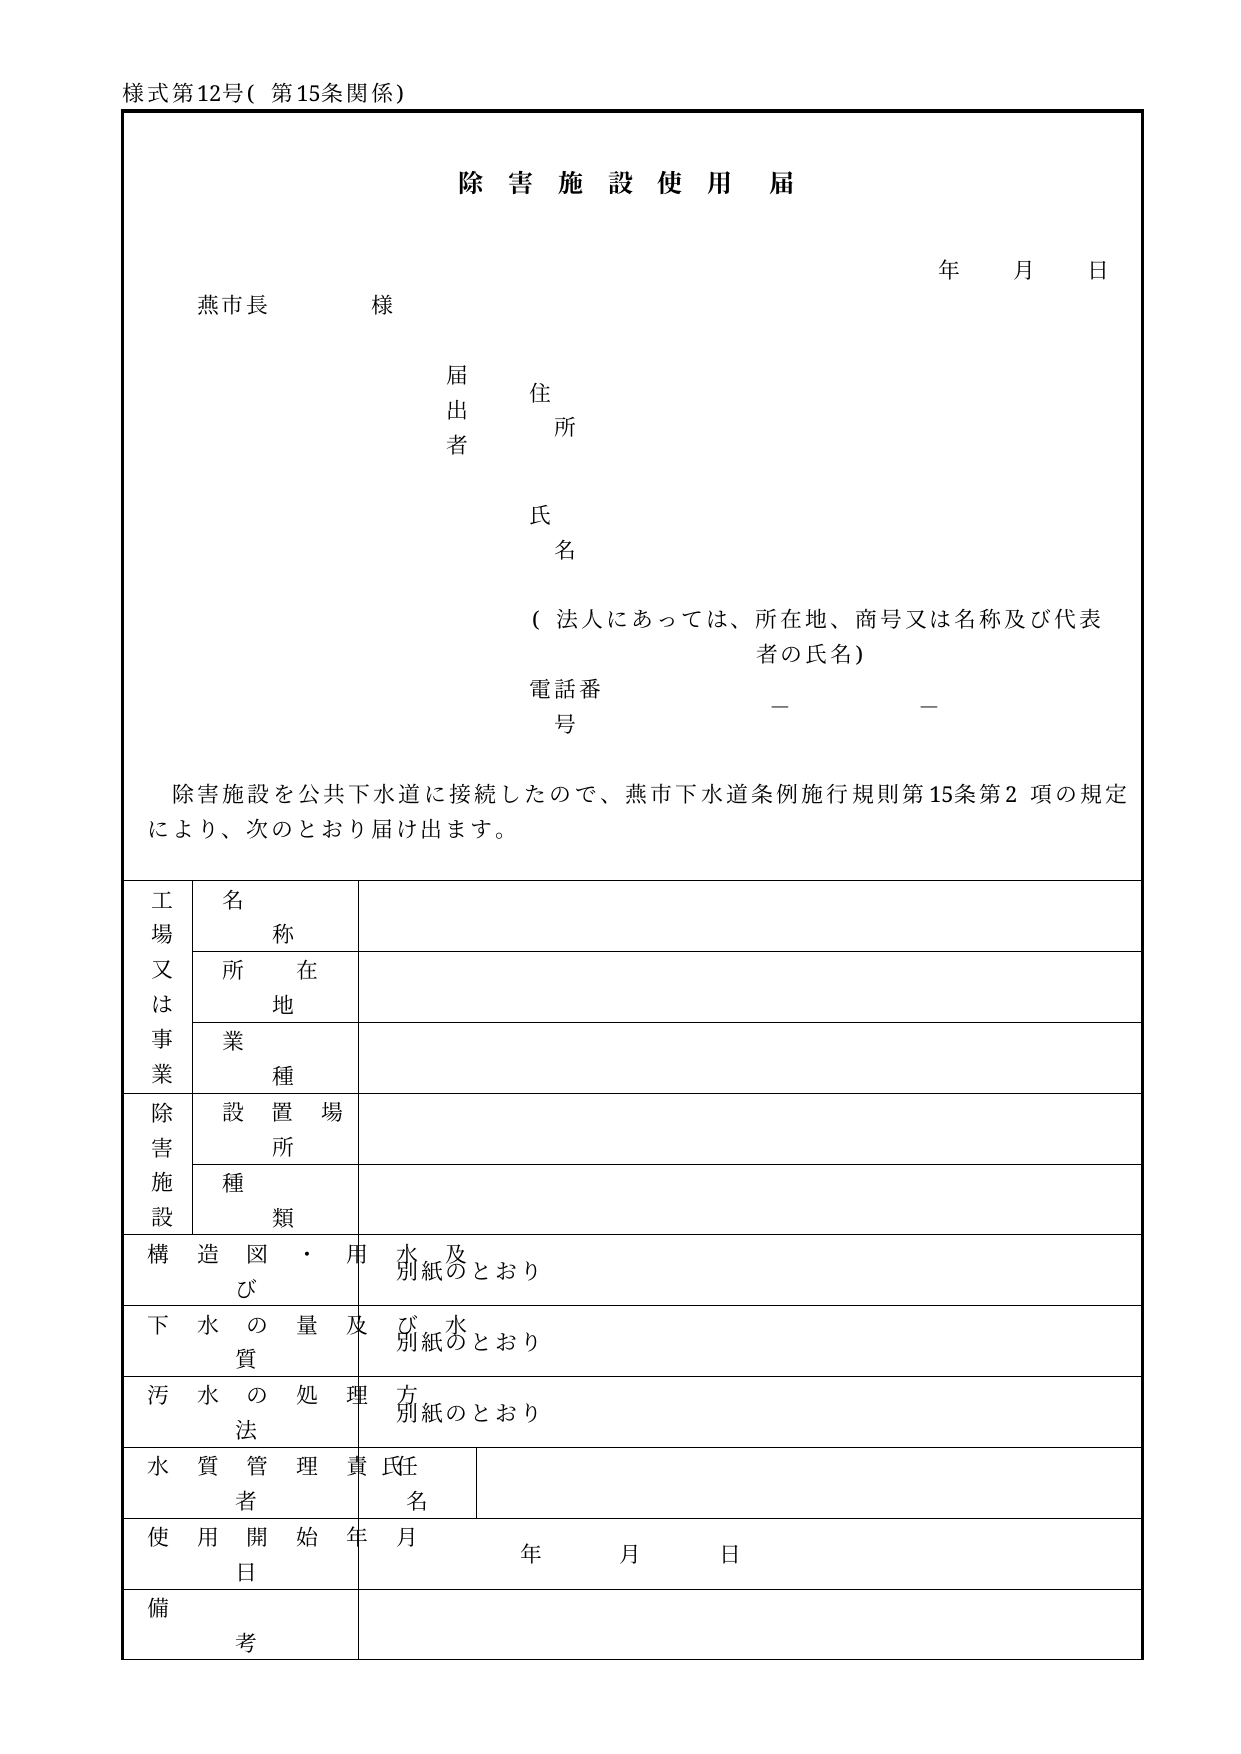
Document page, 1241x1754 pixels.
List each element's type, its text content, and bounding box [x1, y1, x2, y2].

table_cell 別紙のとおり [359, 1377, 1141, 1447]
table_cell [477, 1448, 1141, 1518]
table_cell 除 害 施 設 [124, 1094, 192, 1234]
table_cell 設置場所 [193, 1094, 358, 1163]
table_cell [359, 1165, 1141, 1234]
table_cell 年 月 日 [359, 1519, 1141, 1588]
table_cell 汚水の処理方法 [124, 1377, 358, 1447]
table_cell 名称 [193, 881, 358, 951]
table_cell 業種 [193, 1023, 358, 1093]
table_cell [359, 952, 1141, 1022]
table_cell 工 場 又 は 事 業 場 [124, 881, 192, 1093]
table_cell [359, 1094, 1141, 1163]
table_cell 所在地 [193, 952, 358, 1022]
table_cell 別紙のとおり [359, 1306, 1141, 1376]
table_cell 下水の量及び水質 [124, 1306, 358, 1376]
table_cell 構造図・用水及び 排水の系統図 [124, 1235, 358, 1305]
table_cell 種類 [193, 1165, 358, 1234]
table_cell [359, 881, 1141, 951]
text 様式第12号(第15条関係) [122, 74, 1118, 109]
table_cell 使用開始年月日 [124, 1519, 358, 1588]
table_cell 氏名 [359, 1448, 476, 1518]
table_cell 水質管理責任者 [124, 1448, 358, 1518]
table_cell [359, 1590, 1141, 1659]
table_cell [359, 1023, 1141, 1093]
table_cell 別紙のとおり [359, 1235, 1141, 1305]
table_header 除害施設使用届 年 月 日 燕市長 様 除害施設を公共下水道に接続したので、燕市下水道条例施行規則第15条第2項の規定により、次のとおり届け出ます。 [124, 113, 1141, 880]
table_cell 備考 [124, 1590, 358, 1659]
